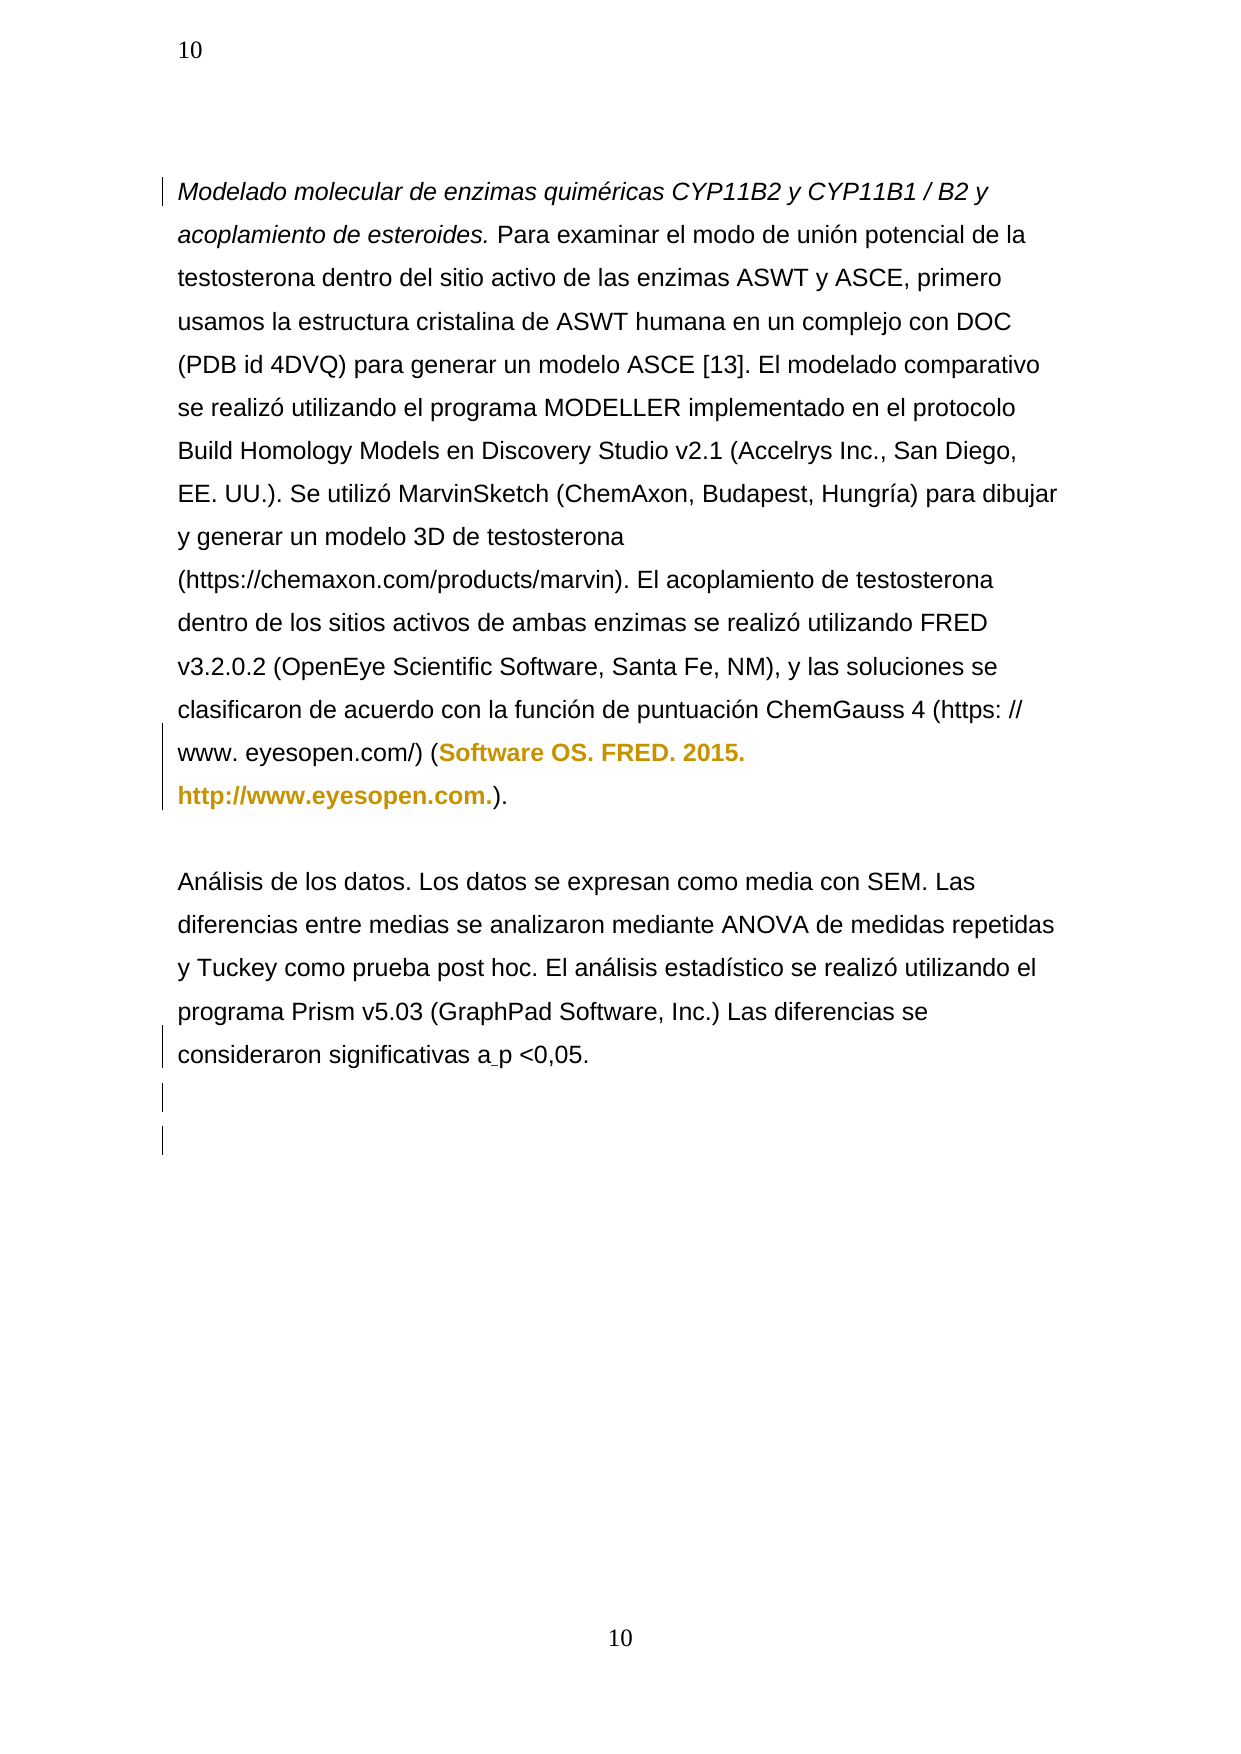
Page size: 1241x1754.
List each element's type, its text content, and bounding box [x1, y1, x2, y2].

text Análisis de los datos. Los datos se expresan como media con SEM. Las diferencias entre medias se analizaron mediante ANOVA de medidas repetidas y Tuckey como prueba post hoc. El análisis estadístico se realizó utilizando el programa Prism v5.03 (GraphPad Software, Inc.) Las diferencias se consideraron significativas ap <0,05. [177, 867, 1063, 1068]
text Modelado molecular de enzimas quiméricas CYP11B2 y CYP11B1 / B2 y acoplamiento de esteroides. Para examinar el modo de unión potencial de la testosterona dentro del sitio activo de las enzimas ASWT y ASCE, primero usamos la estructura cristalina de ASWT humana en un complejo con DOC (PDB id 4DVQ) para generar un modelo ASCE [13]. El modelado comparativo se realizó utilizando el programa MODELLER implementado en el protocolo Build Homology Models en Discovery Studio v2.1 (Accelrys Inc., San Diego, EE. UU.). Se utilizó MarvinSketch (ChemAxon, Budapest, Hungría) para dibujar y generar un modelo 3D de testosterona (https://chemaxon.com/products/marvin). El acoplamiento de testosterona dentro de los sitios activos de ambas enzimas se realizó utilizando FRED v3.2.0.2 (OpenEye Scientific Software, Santa Fe, NM), y las soluciones se clasificaron de acuerdo con la función de puntuación ChemGauss 4 (https: // www. eyesopen.com/) (Software OS. FRED. 2015. http://www.eyesopen.com.). [177, 177, 1063, 810]
